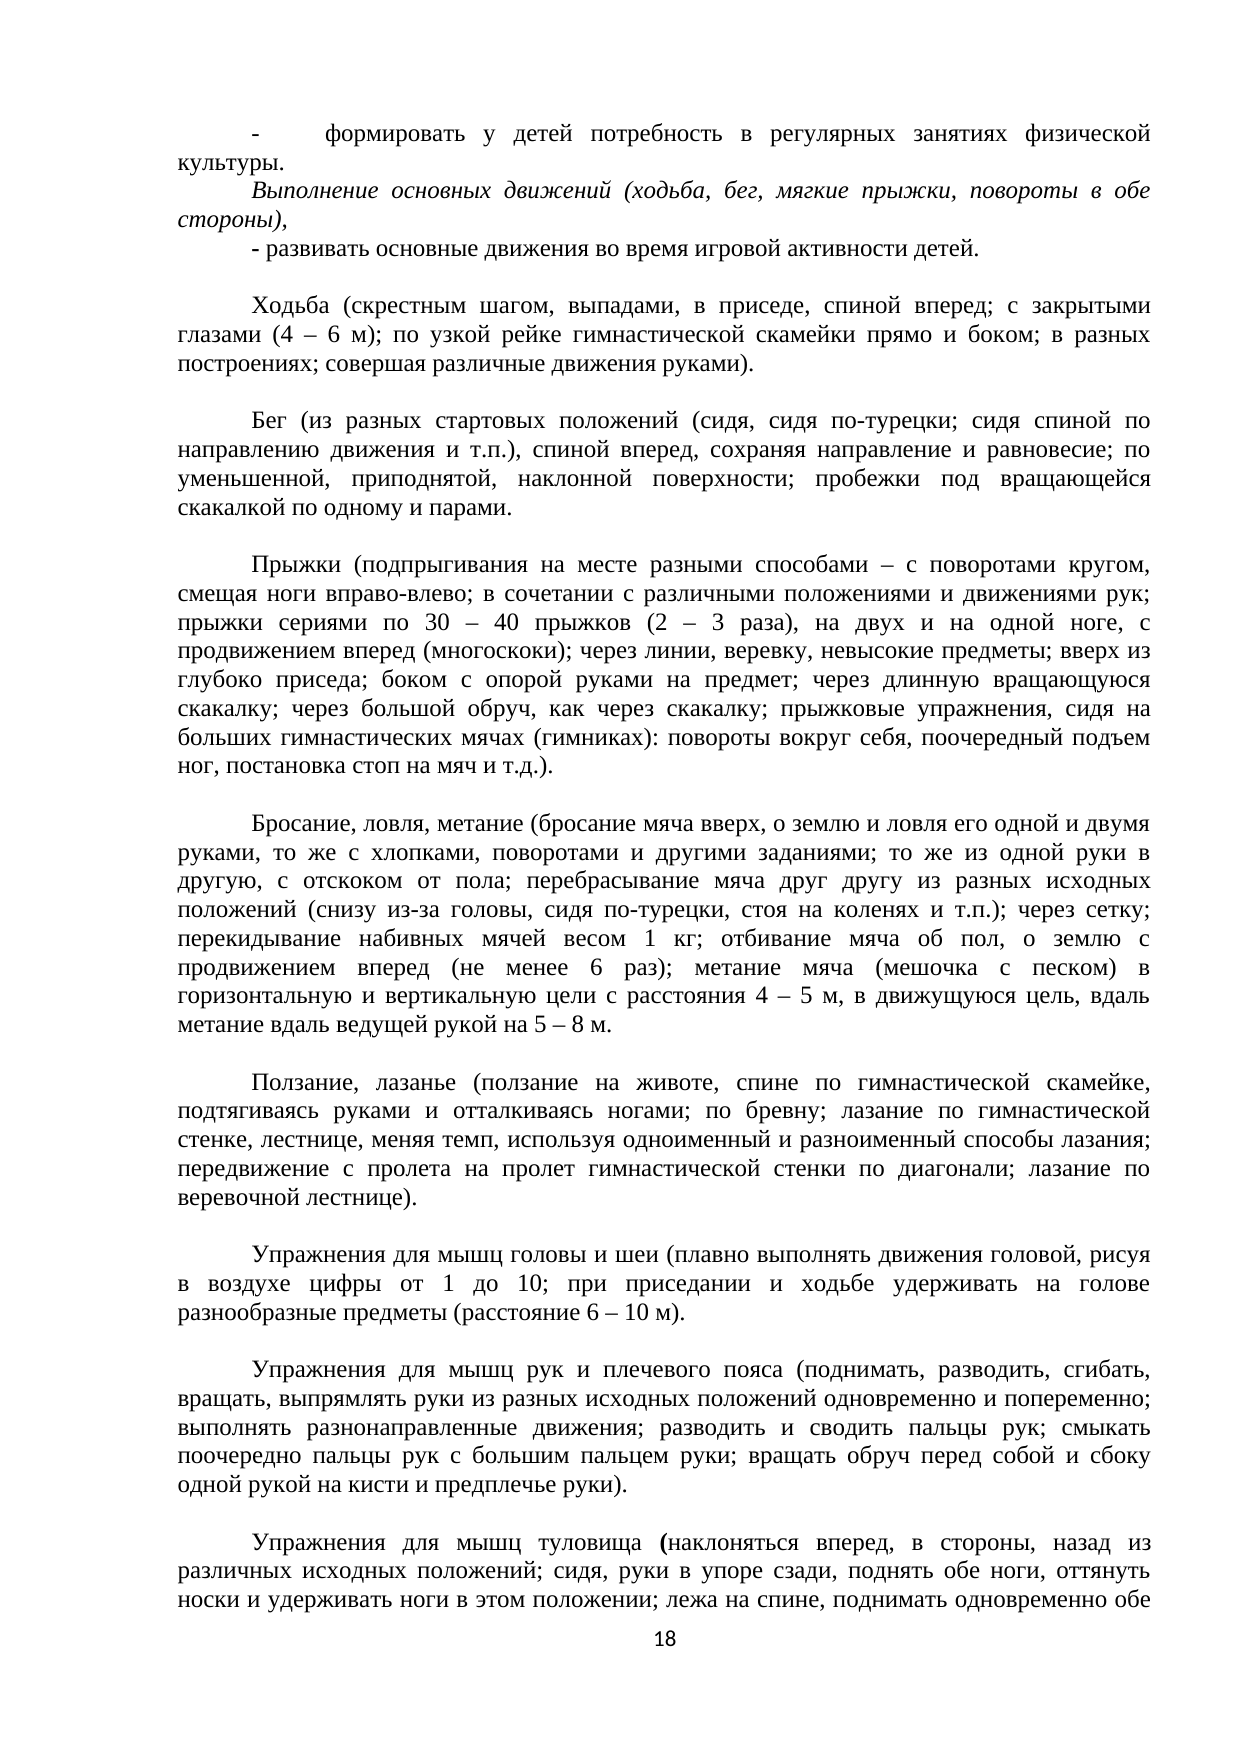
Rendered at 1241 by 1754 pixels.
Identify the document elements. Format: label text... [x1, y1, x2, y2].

text Выполнение основных движений (ходьба, бег, мягкие прыжки, повороты в обе стороны), [177, 176, 1152, 233]
text Бег (из разных стартовых положений (сидя, сидя по-турецки; сидя спиной по направлению движения и т.п.), спиной вперед, сохраняя направление и равновесие; по уменьшенной, приподнятой, наклонной поверхности; пробежки под вращающейся скакалкой по одному и парами. [177, 406, 1152, 521]
text Упражнения для мышц головы и шеи (плавно выполнять движения головой, рисуя в воздухе цифры от 1 до 10; при приседании и ходьбе удерживать на голове разнообразные предметы (расстояние 6 – 10 м). [177, 1239, 1152, 1326]
text - развивать основные движения во время игровой активности детей. [177, 233, 1152, 262]
text Ходьба (скрестным шагом, выпадами, в приседе, спиной вперед; с закрытыми глазами (4 – 6 м); по узкой рейке гимнастической скамейки прямо и боком; в разных построениях; совершая различные движения руками). [177, 291, 1152, 377]
text Упражнения для мышц рук и плечевого пояса (поднимать, разводить, сгибать, вращать, выпрямлять руки из разных исходных положений одновременно и попеременно; выполнять разнонаправленные движения; разводить и сводить пальцы рук; смыкать поочередно пальцы рук с большим пальцем руки; вращать обруч перед собой и сбоку одной рукой на кисти и предплечье руки). [177, 1354, 1152, 1498]
list формировать у детей потребность в регулярных занятиях физической культуры. [177, 118, 1152, 176]
text Ползание, лазанье (ползание на животе, спине по гимнастической скамейке, подтягиваясь руками и отталкиваясь ногами; по бревну; лазание по гимнастической стенке, лестнице, меняя темп, используя одноименный и разноименный способы лазания; передвижение с пролета на пролет гимнастической стенки по диагонали; лазание по веревочной лестнице). [177, 1067, 1152, 1211]
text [177, 1527, 1152, 1613]
text Прыжки (подпрыгивания на месте разными способами – с поворотами кругом, смещая ноги вправо-влево; в сочетании с различными положениями и движениями рук; прыжки сериями по 30 – 40 прыжков (2 – 3 раза), на двух и на одной ноге, с продвижением вперед (многоскоки); через линии, веревку, невысокие предметы; вверх из глубоко приседа; боком с опорой руками на предмет; через длинную вращающуюся скакалку; через большой обруч, как через скакалку; прыжковые упражнения, сидя на больших гимнастических мячах (гимниках): повороты вокруг себя, поочередный подъем ног, постановка стоп на мяч и т.д.). [177, 549, 1152, 779]
text Бросание, ловля, метание (бросание мяча вверх, о землю и ловля его одной и двумя руками, то же с хлопками, поворотами и другими заданиями; то же из одной руки в другую, с отскоком от пола; перебрасывание мяча друг другу из разных исходных положений (снизу из-за головы, сидя по-турецки, стоя на коленях и т.п.); через сетку; перекидывание набивных мячей весом 1 кг; отбивание мяча об пол, о землю с продвижением вперед (не менее 6 раз); метание мяча (мешочка с песком) в горизонтальную и вертикальную цели с расстояния 4 – 5 м, в движущуюся цель, вдаль метание вдаль ведущей рукой на 5 – 8 м. [177, 808, 1152, 1038]
